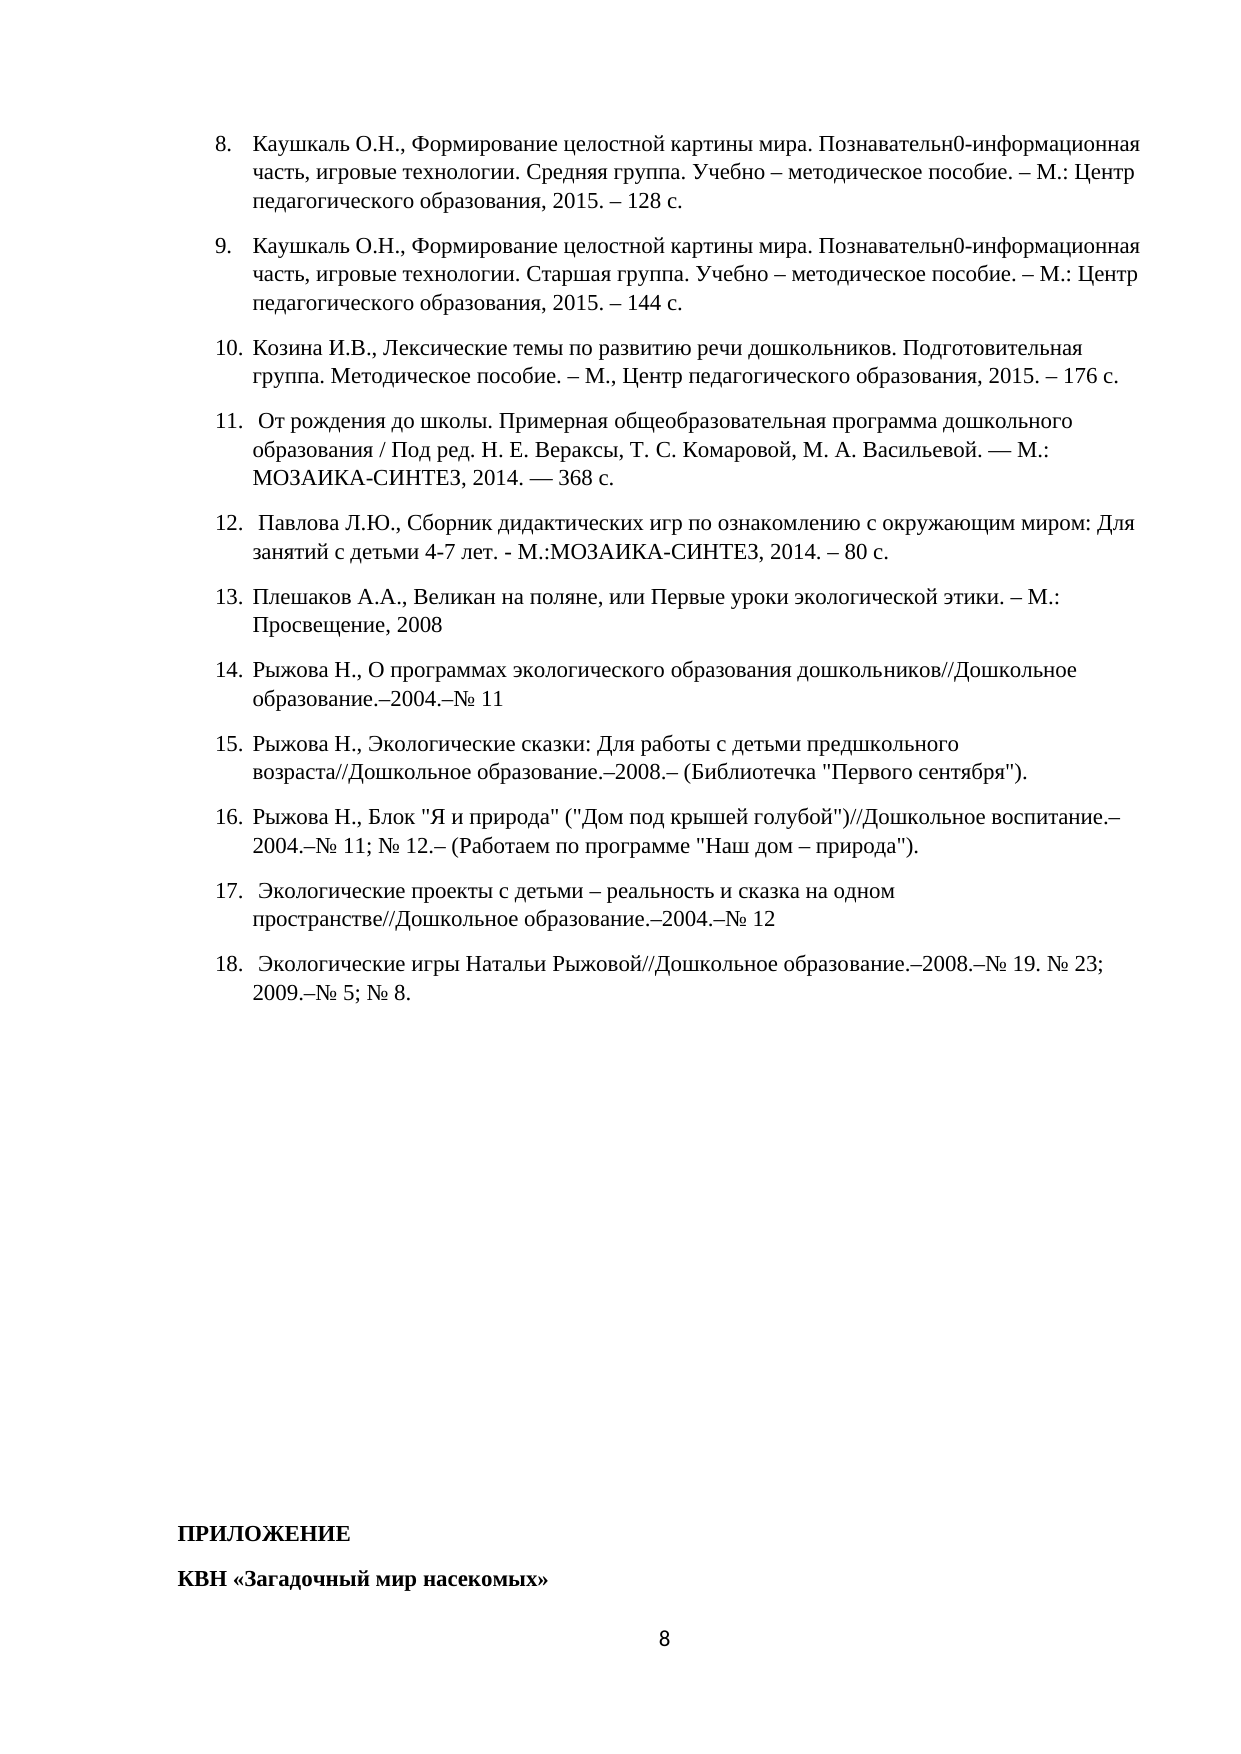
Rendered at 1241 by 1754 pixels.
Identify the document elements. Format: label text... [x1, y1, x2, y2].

list Козина И.В., Лексические темы по развитию речи дошкольников. Подготовительная группа. Методическое пособие. – М., Центр педагогического образования, 2015. – 176 с. [215, 334, 1152, 388]
list Плешаков А.А., Великан на поляне, или Первые уроки экологической этики. – М.: Просвещение, 2008 [215, 583, 1152, 638]
list Каушкаль О.Н., Формирование целостной картины мира. Познавательн0-информационная часть, игровые технологии. Старшая группа. Учебно – методическое пособие. – М.: Центр педагогического образования, 2015. – 144 с. [215, 232, 1152, 315]
list Экологические проекты с детьми – реальность и сказка на одном пространстве//Дошкольное образование.–2004.–№ 12 [215, 877, 1152, 932]
text КВН «Загадочный мир насекомых» [177, 1565, 1152, 1592]
list Каушкаль О.Н., Формирование целостной картины мира. Познавательн0-информационная часть, игровые технологии. Средняя группа. Учебно – методическое пособие. – М.: Центр педагогического образования, 2015. – 128 с. [215, 130, 1152, 213]
list От рождения до школы. Примерная общеобразовательная программа дошкольного образования / Под ред. Н. Е. Вераксы, Т. С. Комаровой, М. А. Васильевой. — М.: МОЗАИКА-СИНТЕЗ, 2014. — 368 с. [215, 407, 1152, 491]
list Рыжова Н., О программах экологического образования дошкольников//Дошкольное образование.–2004.–№ 11 [215, 656, 1152, 711]
list Рыжова Н., Блок "Я и природа" ("Дом под крышей голубой")//Дошкольное воспитание.–2004.–№ 11; № 12.– (Работаем по программе "Наш дом – природа"). [215, 803, 1152, 858]
list Экологические игры Натальи Рыжовой//Дошкольное образование.–2008.–№ 19. № 23; 2009.–№ 5; № 8. [215, 951, 1152, 1005]
text ПРИЛОЖЕНИЕ [177, 1520, 1152, 1547]
list Павлова Л.Ю., Сборник дидактических игр по ознакомлению с окружающим миром: Для занятий с детьми 4-7 лет. - М.:МОЗАИКА-СИНТЕЗ, 2014. – 80 с. [215, 509, 1152, 564]
list Рыжова Н., Экологические сказки: Для работы с детьми предшкольного возраста//Дошкольное образование.–2008.– (Библиотечка "Первого сентября"). [215, 730, 1152, 785]
